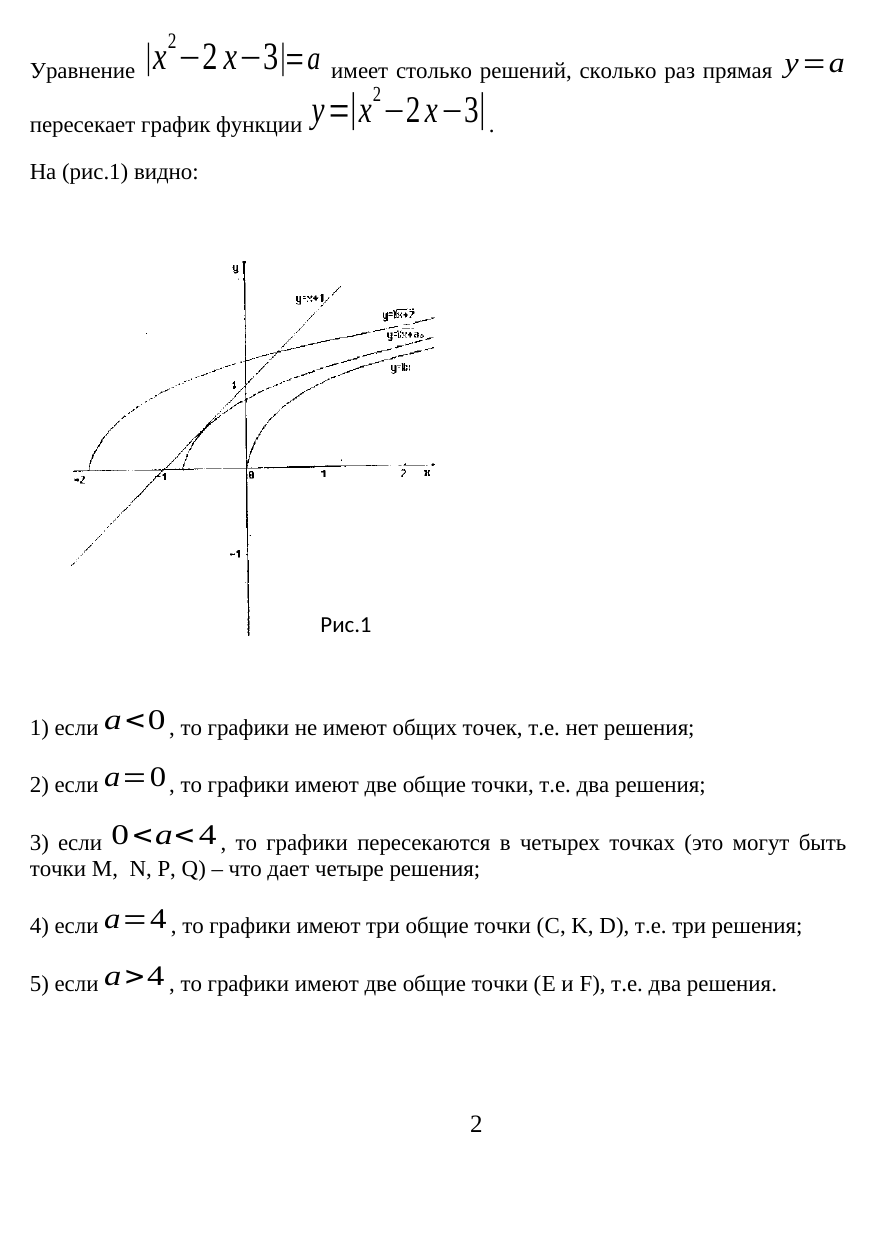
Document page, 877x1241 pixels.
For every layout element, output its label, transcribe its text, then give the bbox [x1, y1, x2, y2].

text 4) если , то графики имеют три общие точки (C, K, D), т.е. три решения; [29, 902, 847, 939]
picture [29, 252, 451, 636]
text 1) если , то графики не имеют общих точек, т.е. нет решения; [29, 703, 847, 740]
text На (рис.1) видно: [29, 158, 847, 185]
text Уравнение имеет столько решений, сколько раз прямая пересекает график функции . [29, 29, 847, 137]
text 5) если , то графики имеют две общие точки (E и F), т.е. два решения. [29, 959, 847, 996]
text 3) если , то графики пересекаются в четырех точках (это могут быть точки M, N, P, Q) – что дает четыре решения; [29, 818, 847, 881]
text 2) если , то графики имеют две общие точки, т.е. два решения; [29, 761, 847, 797]
